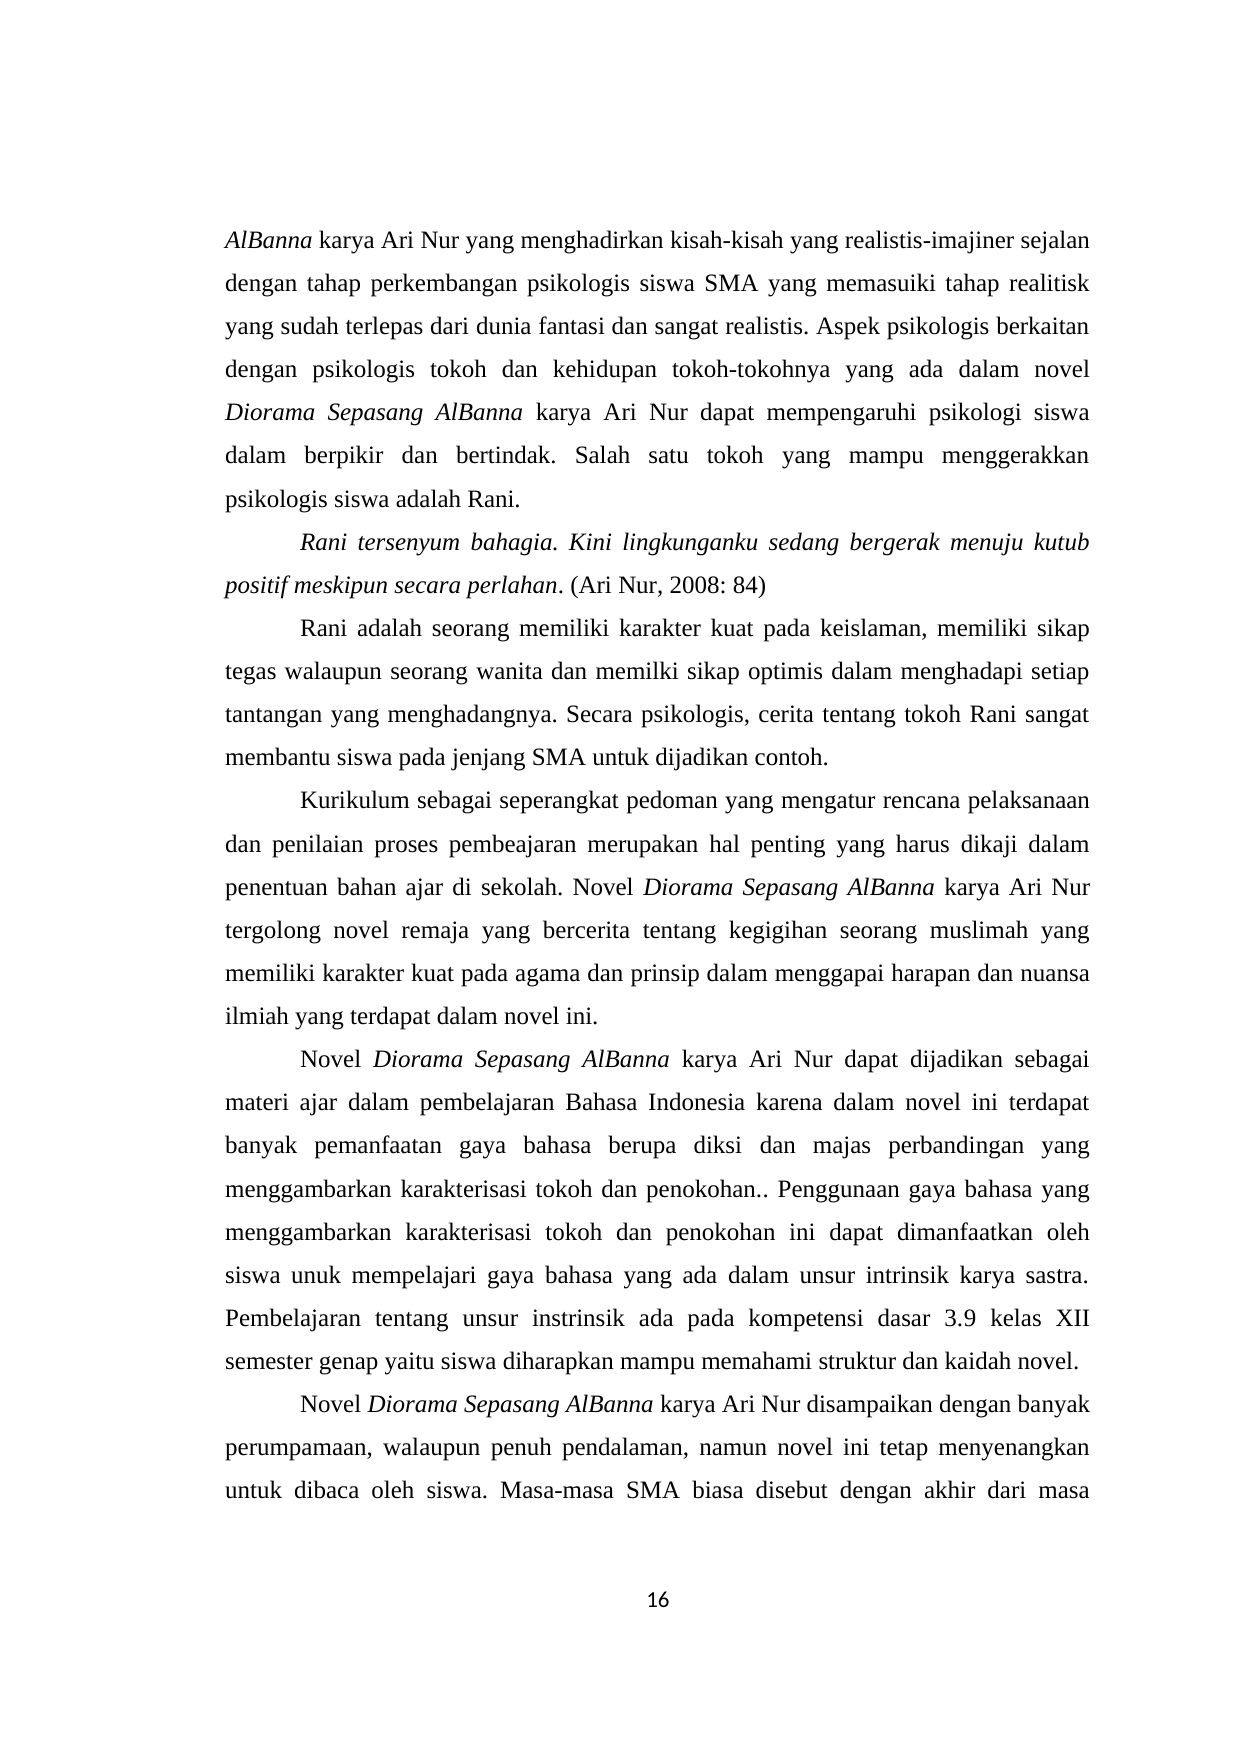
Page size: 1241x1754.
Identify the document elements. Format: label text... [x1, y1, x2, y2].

text Rani tersenyum bahagia. Kini lingkunganku sedang bergerak menuju kutub positif meskipun secara perlahan. (Ari Nur, 2008: 84) [225, 527, 1090, 599]
text Kurikulum sebagai seperangkat pedoman yang mengatur rencana pelaksanaan dan penilaian proses pembeajaran merupakan hal penting yang harus dikaji dalam penentuan bahan ajar di sekolah. Novel Diorama Sepasang AlBanna karya Ari Nur tergolong novel remaja yang bercerita tentang kegigihan seorang muslimah yang memiliki karakter kuat pada agama dan prinsip dalam menggapai harapan dan nuansa ilmiah yang terdapat dalam novel ini. [225, 786, 1090, 1030]
text Novel Diorama Sepasang AlBanna karya Ari Nur dapat dijadikan sebagai materi ajar dalam pembelajaran Bahasa Indonesia karena dalam novel ini terdapat banyak pemanfaatan gaya bahasa berupa diksi dan majas perbandingan yang menggambarkan karakterisasi tokoh dan penokohan.. Penggunaan gaya bahasa yang menggambarkan karakterisasi tokoh dan penokohan ini dapat dimanfaatkan oleh siswa unuk mempelajari gaya bahasa yang ada dalam unsur intrinsik karya sastra. Pembelajaran tentang unsur instrinsik ada pada kompetensi dasar 3.9 kelas XII semester genap yaitu siswa diharapkan mampu memahami struktur dan kaidah novel. [225, 1044, 1090, 1375]
text Rani adalah seorang memiliki karakter kuat pada keislaman, memiliki sikap tegas walaupun seorang wanita dan memilki sikap optimis dalam menghadapi setiap tantangan yang menghadangnya. Secara psikologis, cerita tentang tokoh Rani sangat membantu siswa pada jenjang SMA untuk dijadikan contoh. [225, 613, 1090, 771]
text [225, 225, 1090, 512]
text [225, 1389, 1090, 1504]
